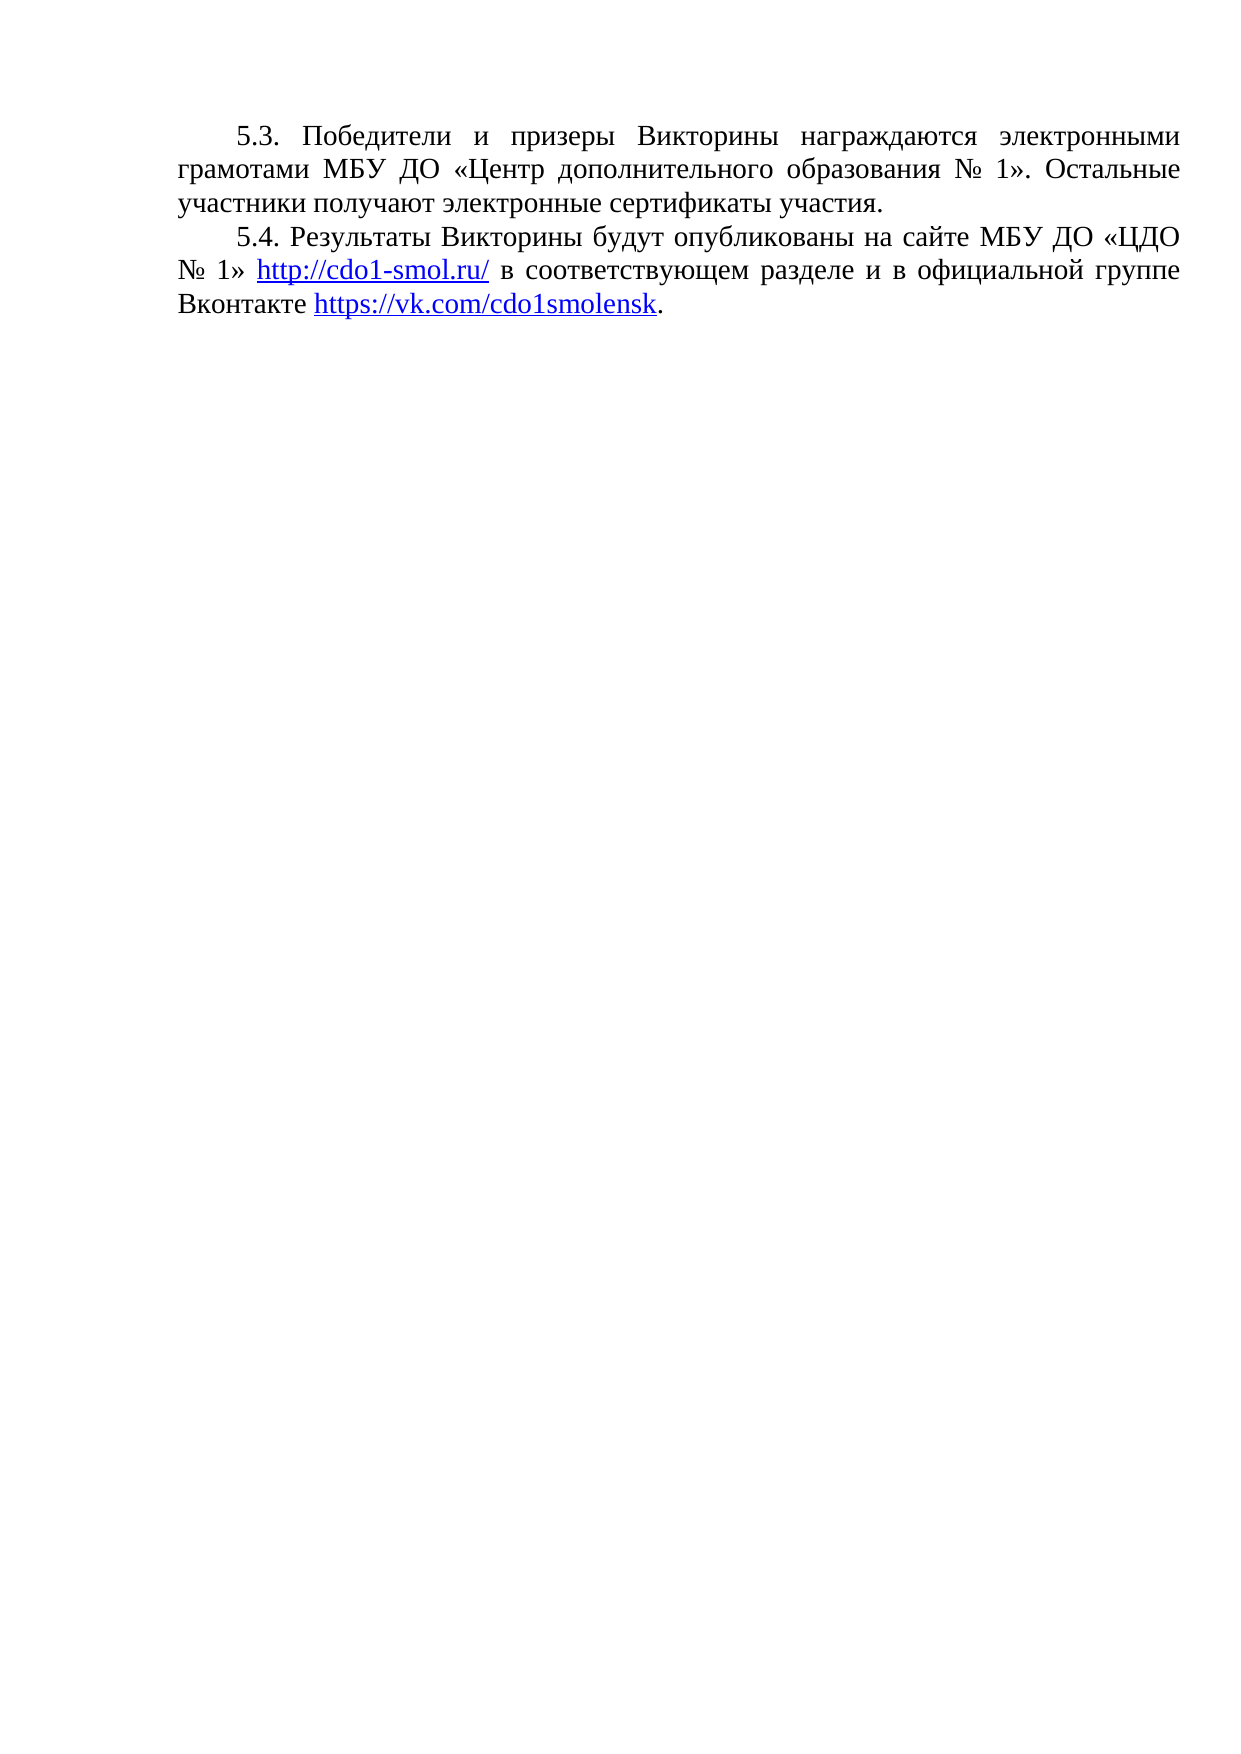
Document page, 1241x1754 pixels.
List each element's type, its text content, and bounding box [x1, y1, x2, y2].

text 5.4. Результаты Викторины будут опубликованы на сайте МБУ ДО «ЦДО № 1» http://cdo1-smol.ru/ в соответствующем разделе и в официальной группе Вконтакте https://vk.com/cdo1smolensk. [177, 219, 1181, 319]
text 5.3. Победители и призеры Викторины награждаются электронными грамотами МБУ ДО «Центр дополнительного образования № 1». Остальные участники получают электронные сертификаты участия. [177, 118, 1181, 219]
